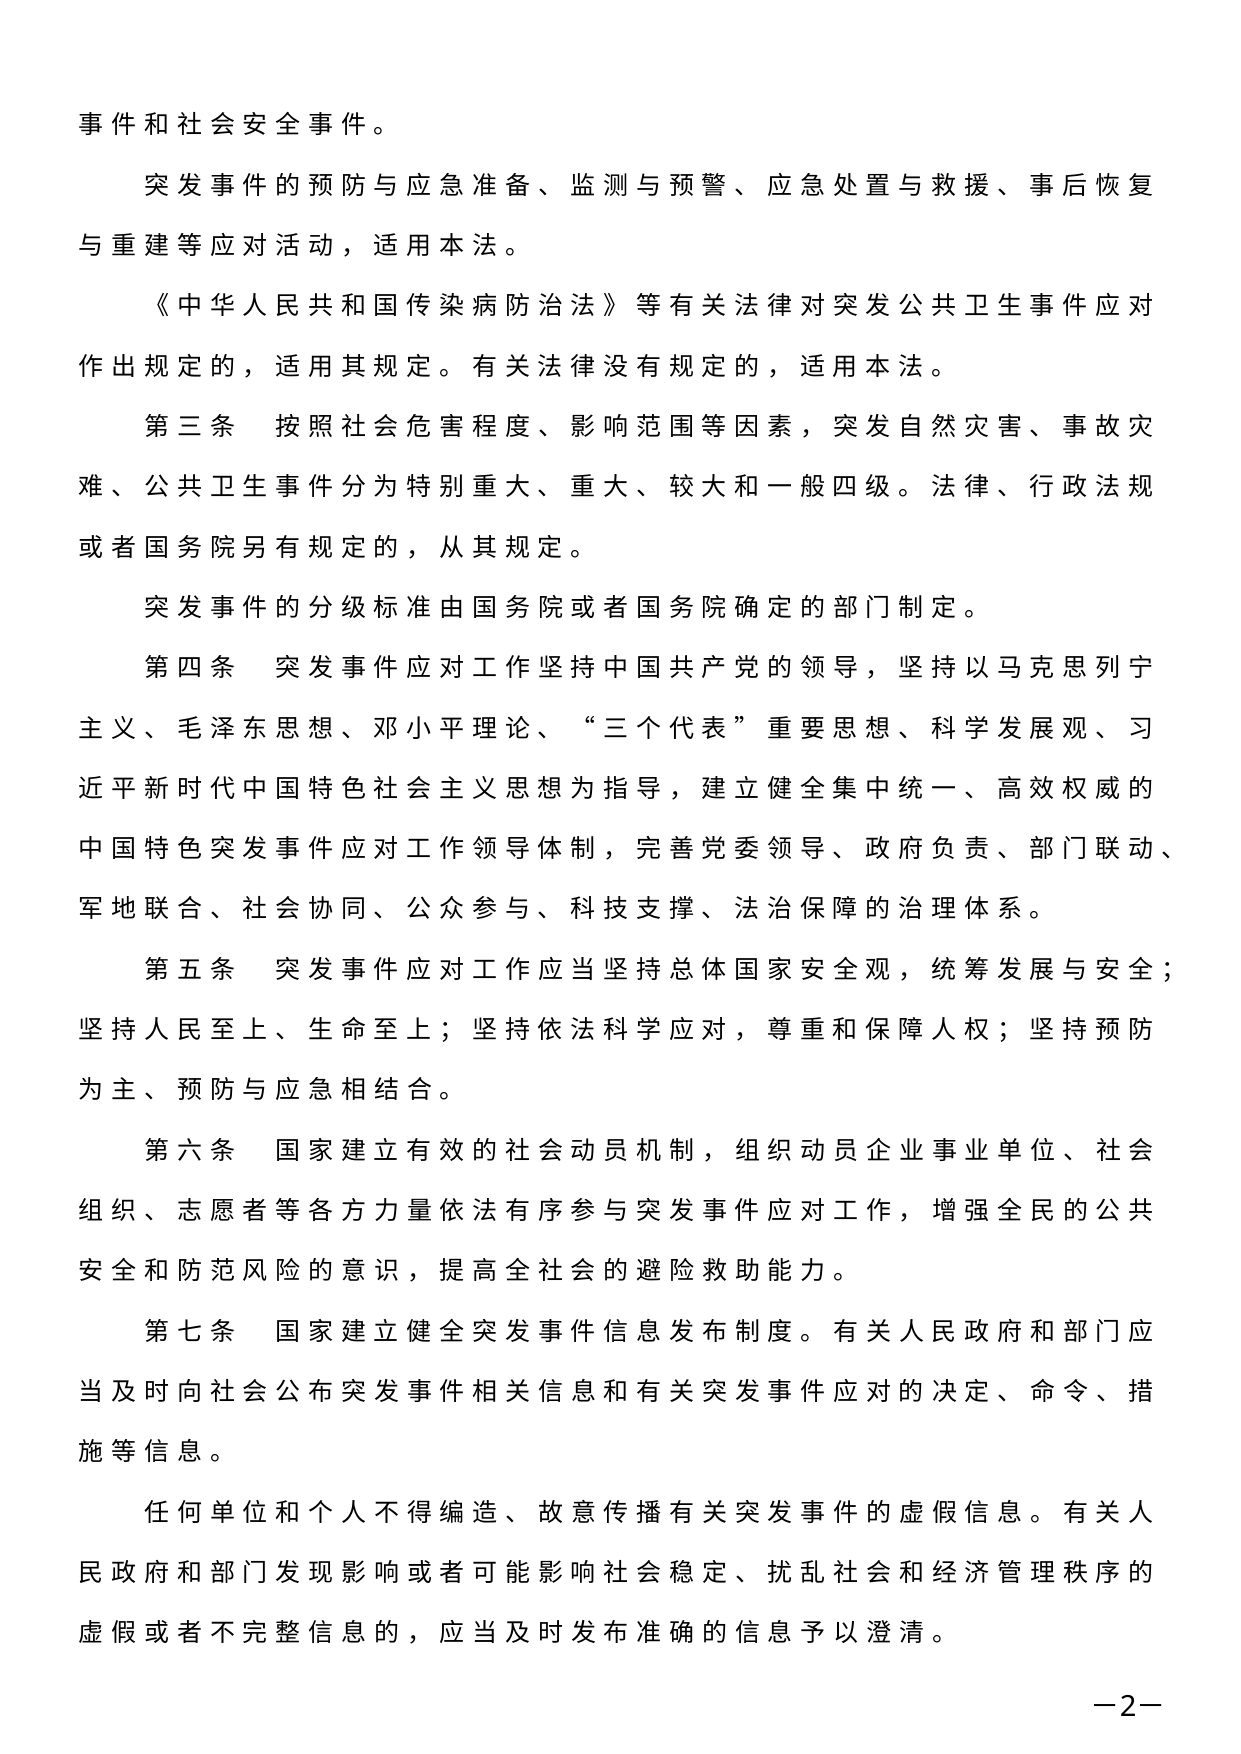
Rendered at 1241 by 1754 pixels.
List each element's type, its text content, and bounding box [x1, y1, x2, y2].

text 第六条 国家建立有效的社会动员机制，组织动员企业事业单位、社会组织、志愿者等各方力量依法有序参与突发事件应对工作，增强全民的公共安全和防范风险的意识，提高全社会的避险救助能力。 [79, 1118, 1161, 1299]
text 突发事件的预防与应急准备、监测与预警、应急处置与救援、事后恢复与重建等应对活动，适用本法。 [79, 153, 1161, 274]
text 第七条 国家建立健全突发事件信息发布制度。有关人民政府和部门应当及时向社会公布突发事件相关信息和有关突发事件应对的决定、命令、措施等信息。 [79, 1299, 1161, 1480]
text 第三条 按照社会危害程度、影响范围等因素，突发自然灾害、事故灾难、公共卫生事件分为特别重大、重大、较大和一般四级。法律、行政法规或者国务院另有规定的，从其规定。 [79, 394, 1161, 575]
text 突发事件的分级标准由国务院或者国务院确定的部门制定。 [79, 575, 1161, 636]
text 第四条 突发事件应对工作坚持中国共产党的领导，坚持以马克思列宁主义、毛泽东思想、邓小平理论、“三个代表”重要思想、科学发展观、习近平新时代中国特色社会主义思想为指导，建立健全集中统一、高效权威的中国特色突发事件应对工作领导体制，完善党委领导、政府负责、部门联动、军地联合、社会协同、公众参与、科技支撑、法治保障的治理体系。 [79, 636, 1161, 937]
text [79, 93, 1161, 153]
text 任何单位和个人不得编造、故意传播有关突发事件的虚假信息。有关人民政府和部门发现影响或者可能影响社会稳定、扰乱社会和经济管理秩序的虚假或者不完整信息的，应当及时发布准确的信息予以澄清。 [79, 1480, 1161, 1661]
text 《中华人民共和国传染病防治法》等有关法律对突发公共卫生事件应对作出规定的，适用其规定。有关法律没有规定的，适用本法。 [79, 274, 1161, 394]
text 第五条 突发事件应对工作应当坚持总体国家安全观，统筹发展与安全；坚持人民至上、生命至上；坚持依法科学应对，尊重和保障人权；坚持预防为主、预防与应急相结合。 [79, 937, 1161, 1118]
